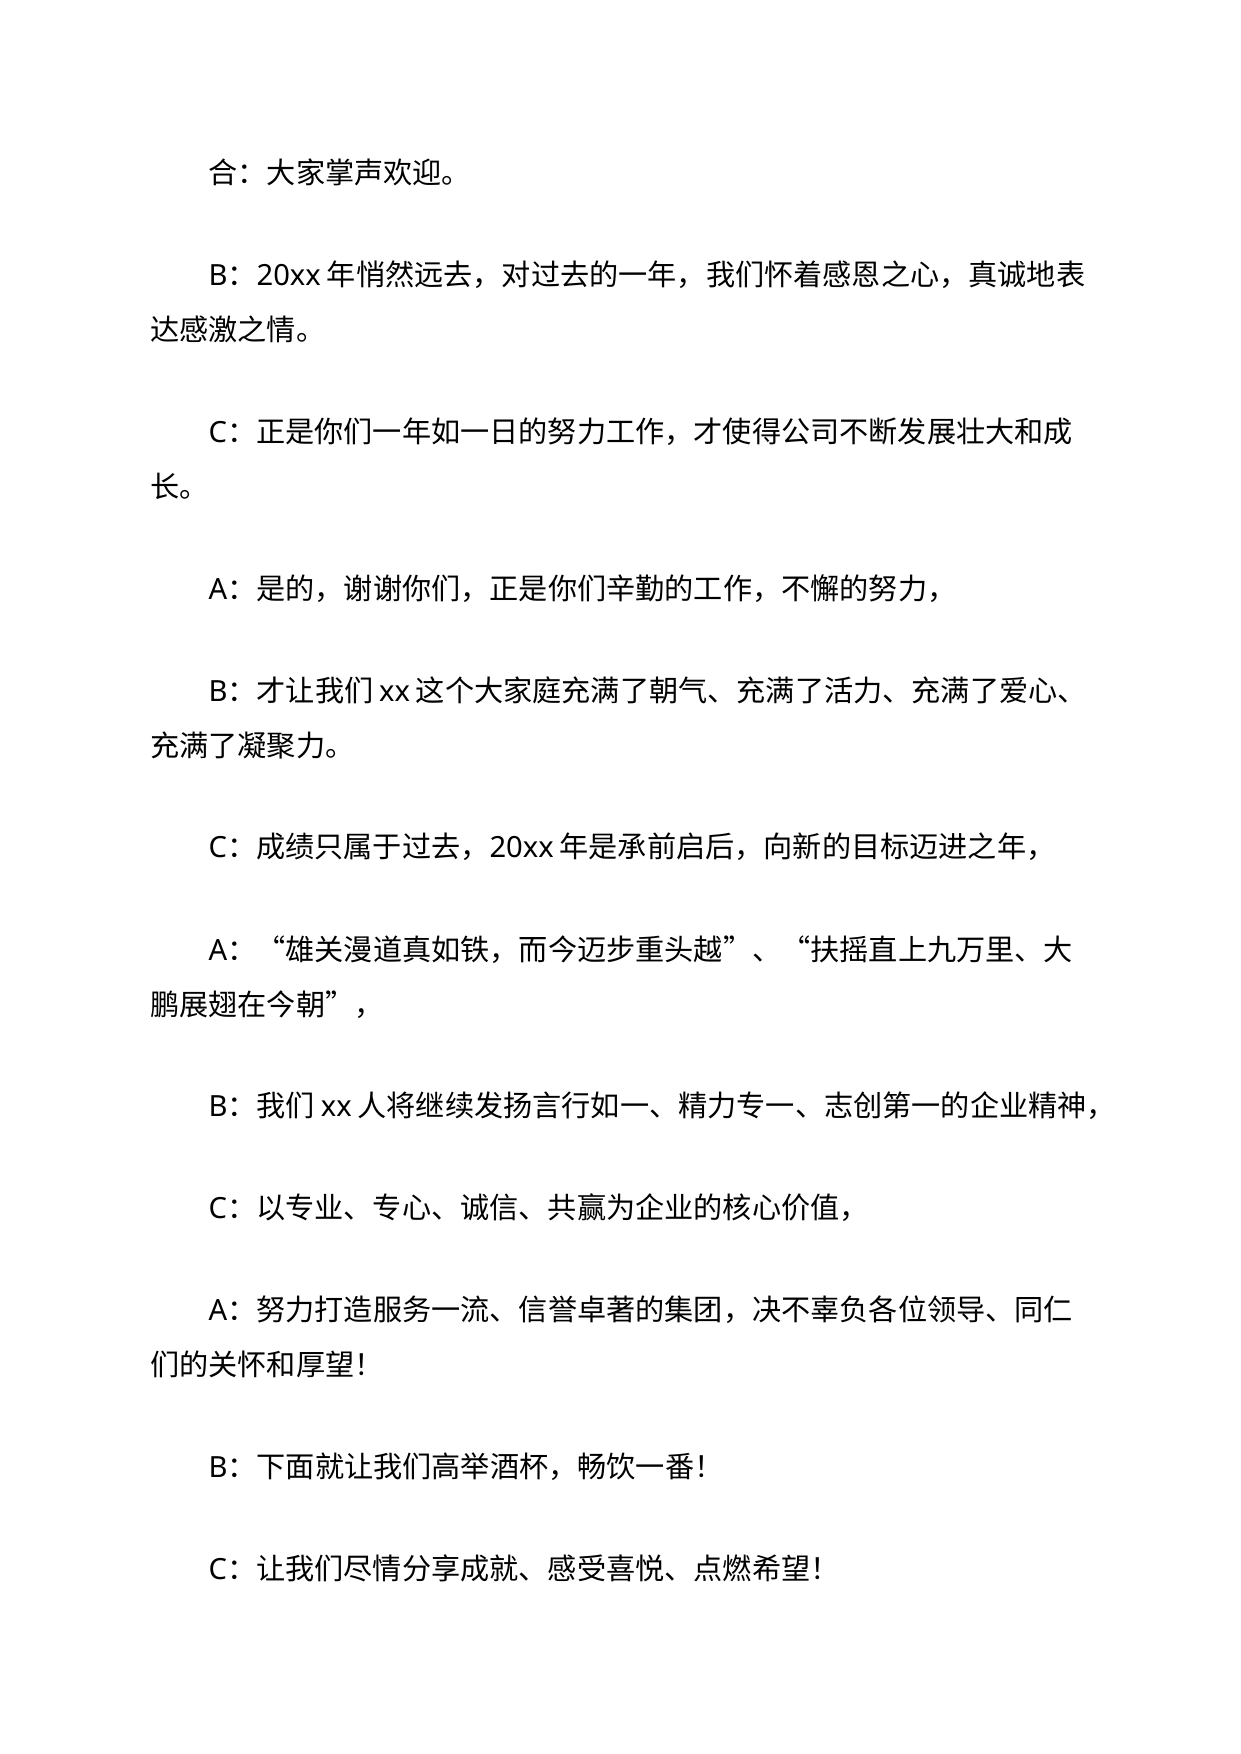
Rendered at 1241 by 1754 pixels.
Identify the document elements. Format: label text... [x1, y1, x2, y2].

text A：努力打造服务一流、信誉卓著的集团，决不辜负各位领导、同仁们的关怀和厚望！ [150, 1287, 1090, 1384]
text B：才让我们xx这个大家庭充满了朝气、充满了活力、充满了爱心、充满了凝聚力。 [150, 667, 1090, 764]
text C：正是你们一年如一日的努力工作，才使得公司不断发展壮大和成长。 [150, 408, 1090, 506]
text B：20xx年悄然远去，对过去的一年，我们怀着感恩之心，真诚地表达感激之情。 [150, 252, 1090, 349]
text A：“雄关漫道真如铁，而今迈步重头越”、“扶摇直上九万里、大鹏展翅在今朝”， [150, 926, 1090, 1023]
text 合：大家掌声欢迎。 [150, 150, 1090, 192]
text B：下面就让我们高举酒杯，畅饮一番！ [150, 1443, 1090, 1486]
text C：让我们尽情分享成就、感受喜悦、点燃希望！ [150, 1546, 1090, 1588]
text B：我们xx人将继续发扬言行如一、精力专一、志创第一的企业精神， [150, 1083, 1090, 1125]
text A：是的，谢谢你们，正是你们辛勤的工作，不懈的努力， [150, 565, 1090, 608]
text C：成绩只属于过去，20xx年是承前启后，向新的目标迈进之年， [150, 824, 1090, 866]
text C：以专业、专心、诚信、共赢为企业的核心价值， [150, 1185, 1090, 1227]
